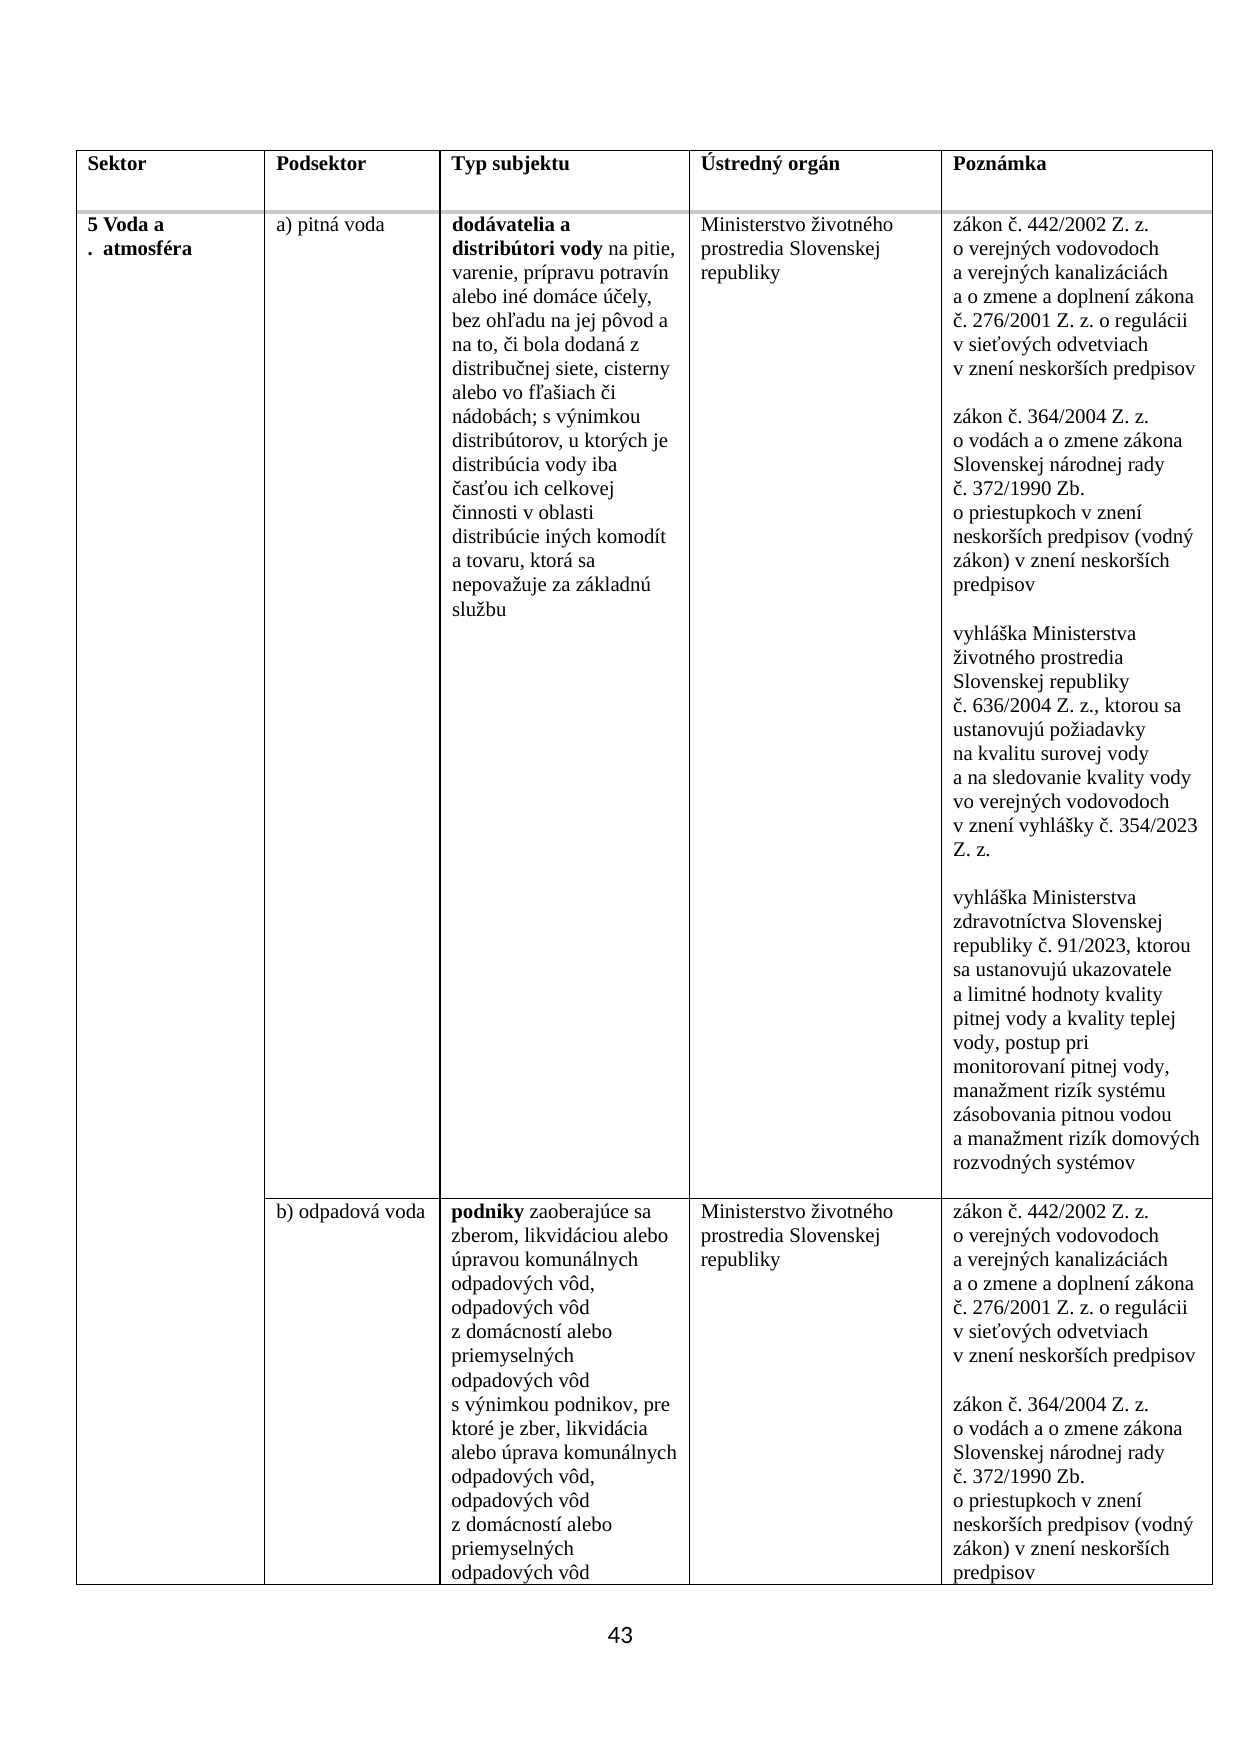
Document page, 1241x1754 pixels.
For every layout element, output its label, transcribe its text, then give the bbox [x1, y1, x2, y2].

table_cell zákon č. 442/2002 Z. z. o verejných vodovodoch a verejných kanalizáciách a o zmene a doplnení zákona č. 276/2001 Z. z. o regulácii v sieťových odvetviach v znení neskorších predpisov zákon č. 364/2004 Z. z. o vodách a o zmene zákona Slovenskej národnej rady č. 372/1990 Zb. o priestupkoch v znení neskorších predpisov (vodný zákon) v znení neskorších predpisov vyhláška Ministerstva životného prostredia Slovenskej republiky č. 636/2004 Z. z., ktorou sa ustanovujú požiadavky na kvalitu surovej vody a na sledovanie kvality vody vo verejných vodovodoch v znení vyhlášky č. 354/2023 Z. z. vyhláška Ministerstva zdravotníctva Slovenskej republiky č. 91/2023, ktorou sa ustanovujú ukazovatele a limitné hodnoty kvality pitnej vody a kvality teplej vody, postup pri monitorovaní pitnej vody, manažment rizík systému zásobovania pitnou vodou a manažment rizík domových rozvodných systémov [942, 214, 1212, 1198]
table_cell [942, 1199, 1212, 1584]
table_cell Ministerstvo životného prostredia Slovenskej republiky [690, 214, 941, 1198]
table_cell a) pitná voda [265, 214, 439, 1198]
table_header Sektor [77, 151, 264, 210]
table_header Typ subjektu [441, 151, 689, 210]
table_header Ústredný orgán [690, 151, 941, 210]
table_cell b) odpadová voda [265, 1199, 439, 1584]
table_cell [77, 214, 264, 1584]
table_cell [441, 214, 689, 1198]
table_header Podsektor [265, 151, 439, 210]
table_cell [441, 1199, 689, 1584]
table_header Poznámka [942, 151, 1212, 210]
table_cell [690, 1199, 941, 1584]
